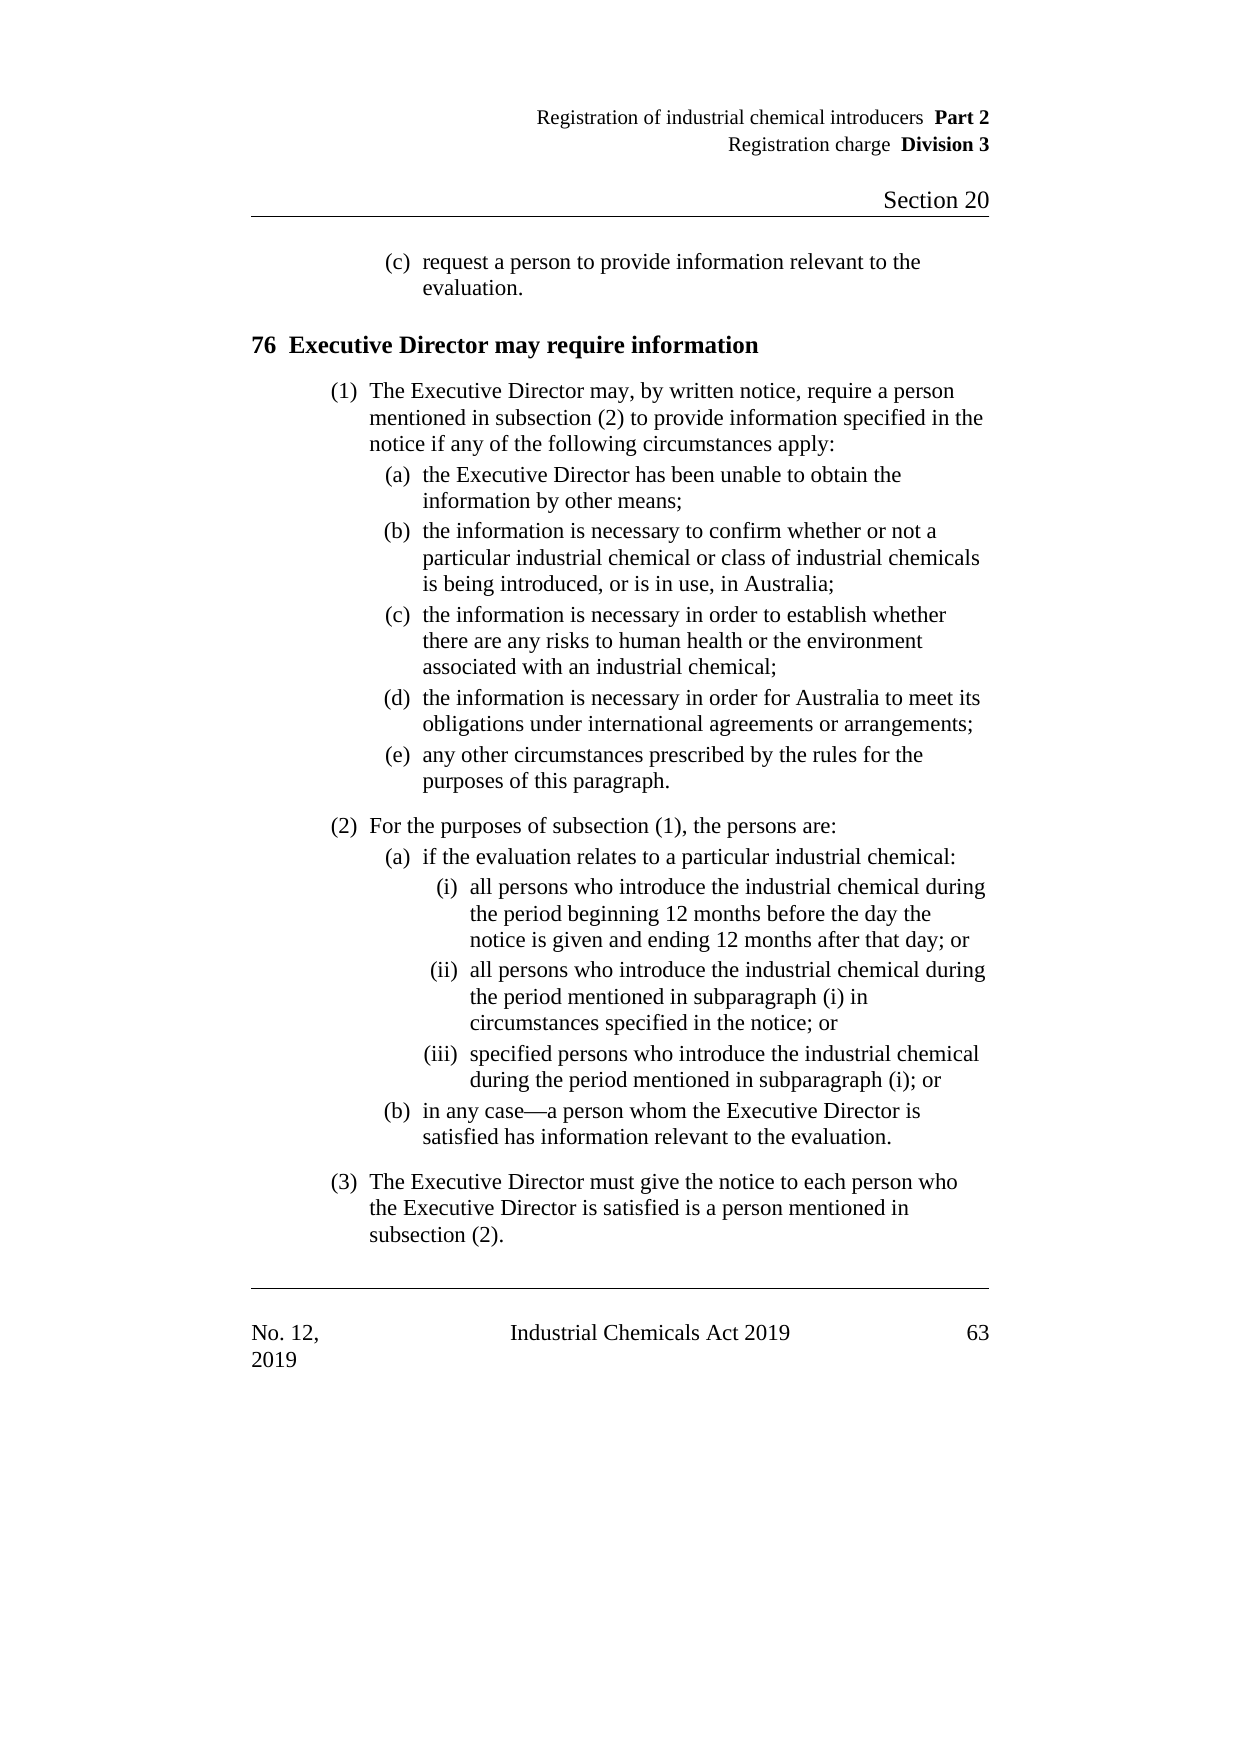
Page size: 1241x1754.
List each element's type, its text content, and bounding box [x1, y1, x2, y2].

text (ii) all persons who introduce the industrial chemical during the period mentioned in subparagraph (i) in circumstances specified in the notice; or [251, 957, 989, 1036]
text 76 Executive Director may require information [251, 330, 989, 359]
text (i) all persons who introduce the industrial chemical during the period beginning 12 months before the day the notice is given and ending 12 months after that day; or [251, 873, 989, 952]
text (e) any other circumstances prescribed by the rules for the purposes of this paragraph. [251, 741, 989, 793]
text (a) if the evaluation relates to a particular industrial chemical: [251, 843, 989, 869]
text (2) For the purposes of subsection (1), the persons are: [251, 812, 989, 839]
text (c) request a person to provide information relevant to the evaluation. [251, 248, 989, 301]
text (iii) specified persons who introduce the industrial chemical during the period mentioned in subparagraph (i); or [251, 1040, 989, 1092]
text (a) the Executive Director has been unable to obtain the information by other means; [251, 461, 989, 513]
text (1) The Executive Director may, by written notice, require a person mentioned in subsection (2) to provide information specified in the notice if any of the following circumstances apply: [251, 377, 989, 456]
text (3) The Executive Director must give the notice to each person who the Executive Director is satisfied is a person mentioned in subsection (2). [251, 1168, 989, 1247]
text (b) in any case—a person whom the Executive Director is satisfied has information relevant to the evaluation. [251, 1097, 989, 1149]
text (b) the information is necessary to confirm whether or not a particular industrial chemical or class of industrial chemicals is being introduced, or is in use, in Australia; [251, 517, 989, 597]
text (d) the information is necessary in order for Australia to meet its obligations under international agreements or arrangements; [251, 684, 989, 737]
text (c) the information is necessary in order to establish whether there are any risks to human health or the environment associated with an industrial chemical; [251, 601, 989, 680]
